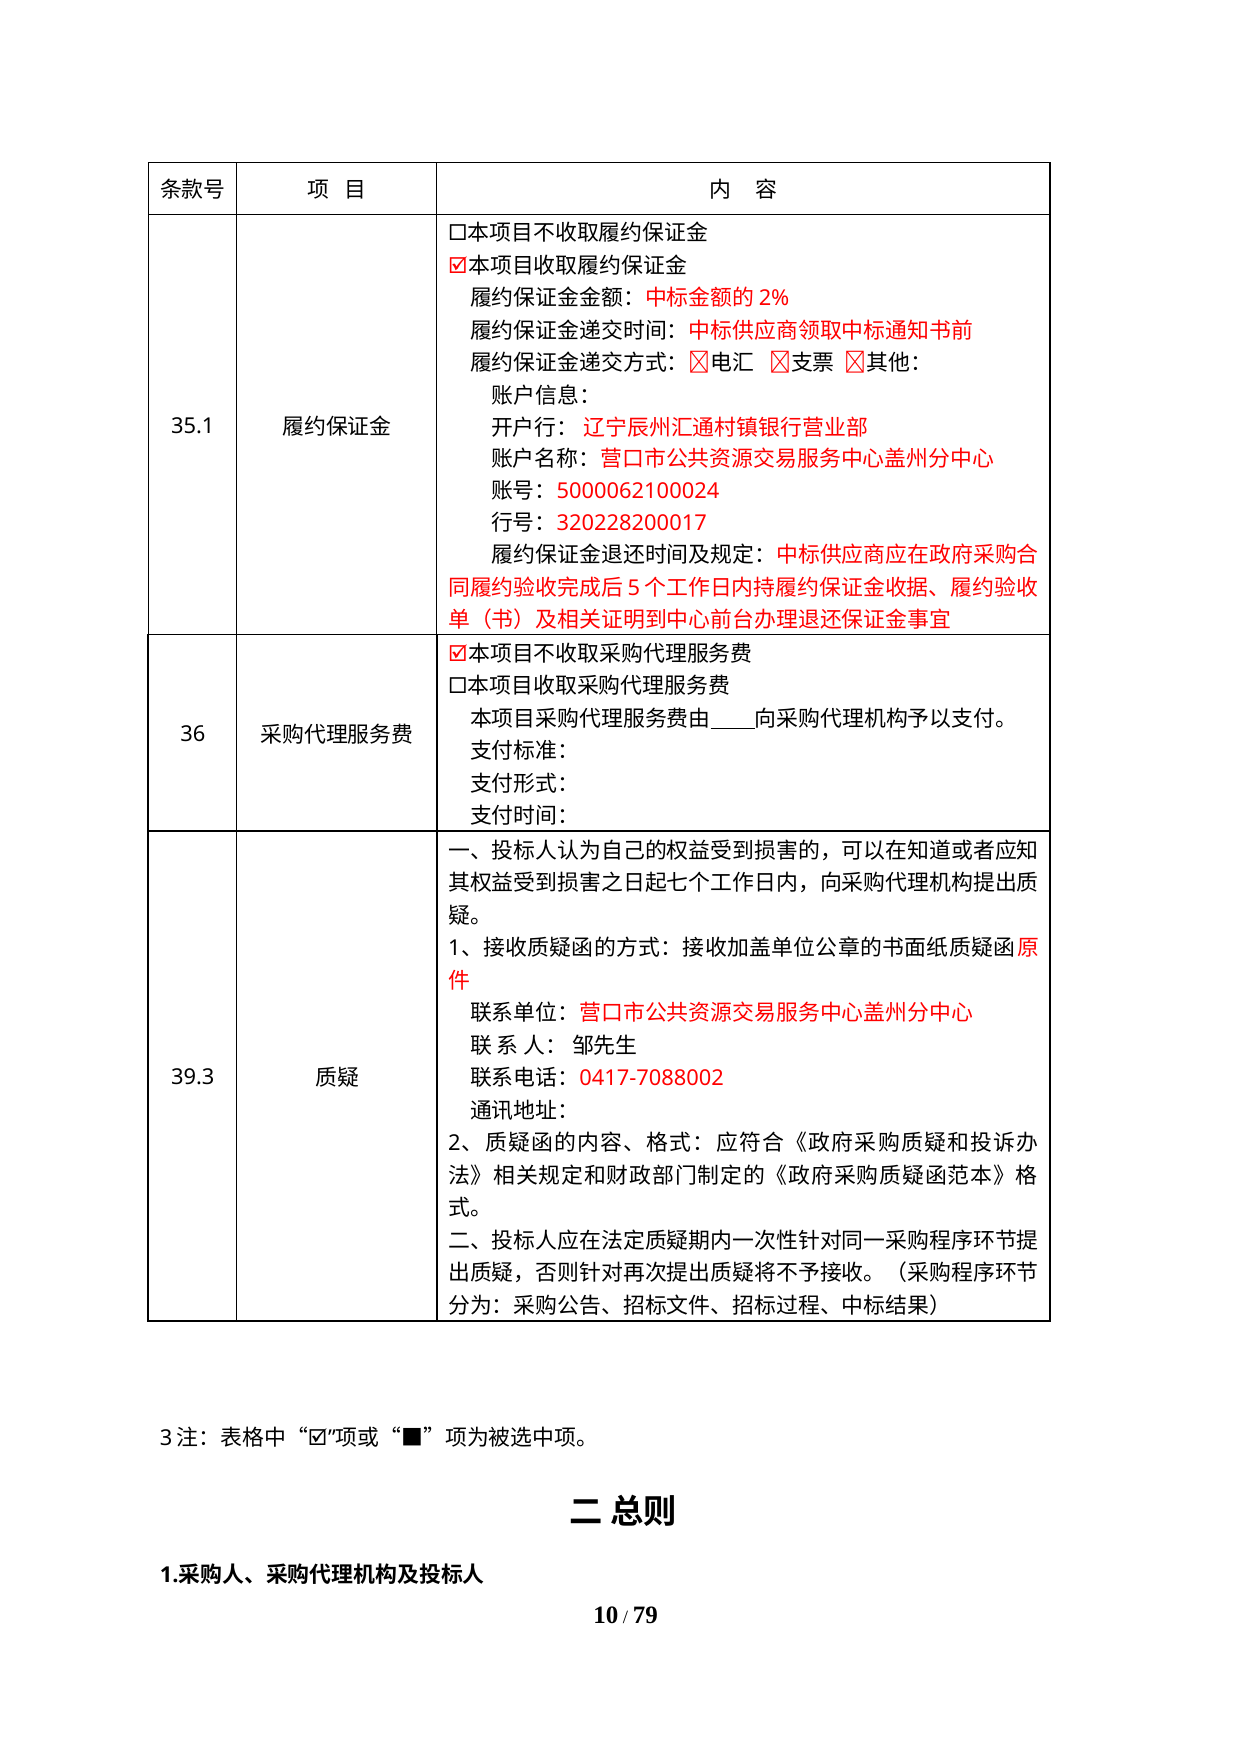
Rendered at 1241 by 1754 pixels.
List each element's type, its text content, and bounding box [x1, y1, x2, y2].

text 3注：表格中“”项或“■”项为被选中项。 [159, 1419, 1087, 1452]
subtitle 二 总则 [159, 1484, 1087, 1533]
text 1.采购人、采购代理机构及投标人 [159, 1557, 1087, 1588]
